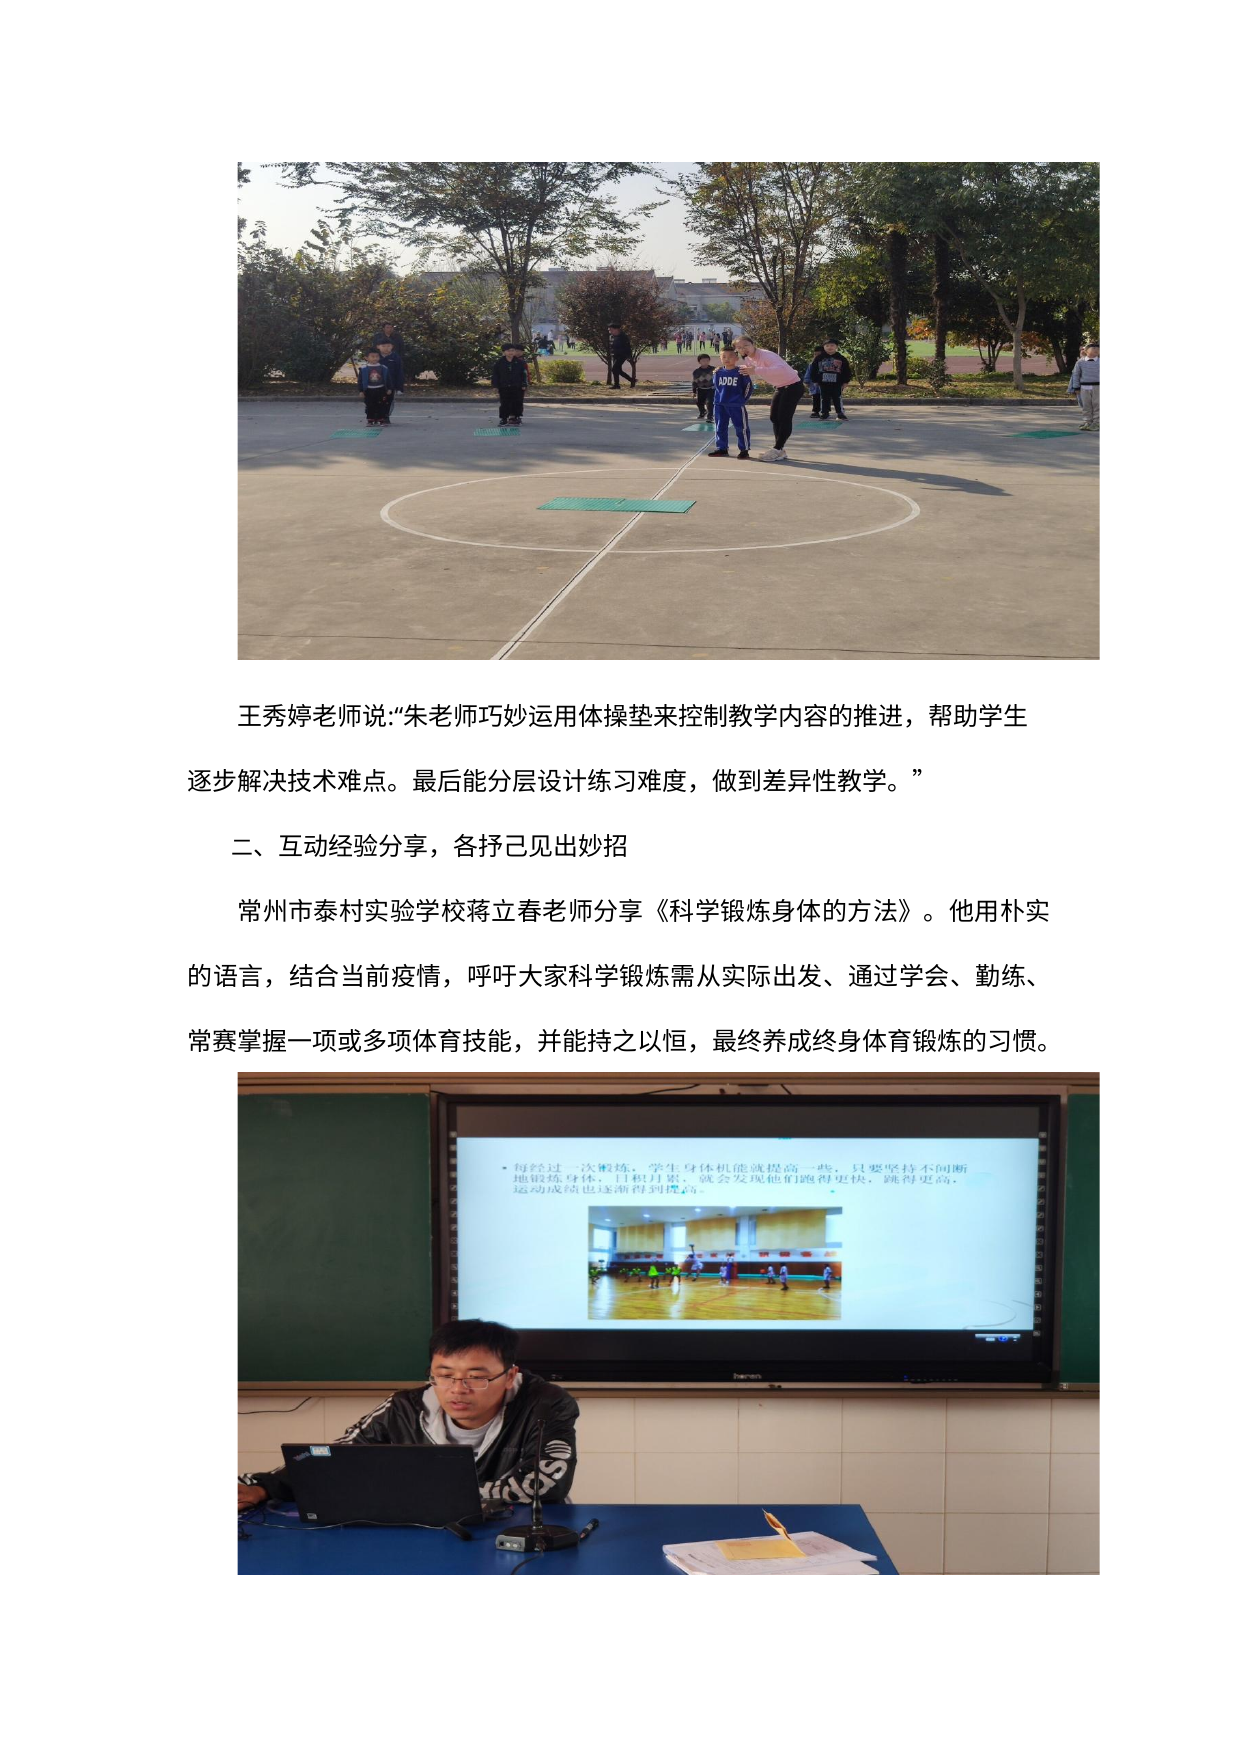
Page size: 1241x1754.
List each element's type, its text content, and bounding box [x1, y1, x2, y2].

picture [237, 1072, 1100, 1575]
text 常州市泰村实验学校蒋立春老师分享《科学锻炼身体的方法》。他用朴实的语言，结合当前疫情，呼吁大家科学锻炼需从实际出发、通过学会、勤练、常赛掌握一项或多项体育技能，并能持之以恒，最终养成终身体育锻炼的习惯。 [187, 877, 1053, 1072]
picture [237, 162, 1100, 660]
text 二、互动经验分享，各抒己见出妙招 [187, 812, 1053, 877]
text 王秀婷老师说:“朱老师巧妙运用体操垫来控制教学内容的推进，帮助学生逐步解决技术难点。最后能分层设计练习难度，做到差异性教学。” [187, 682, 1053, 812]
